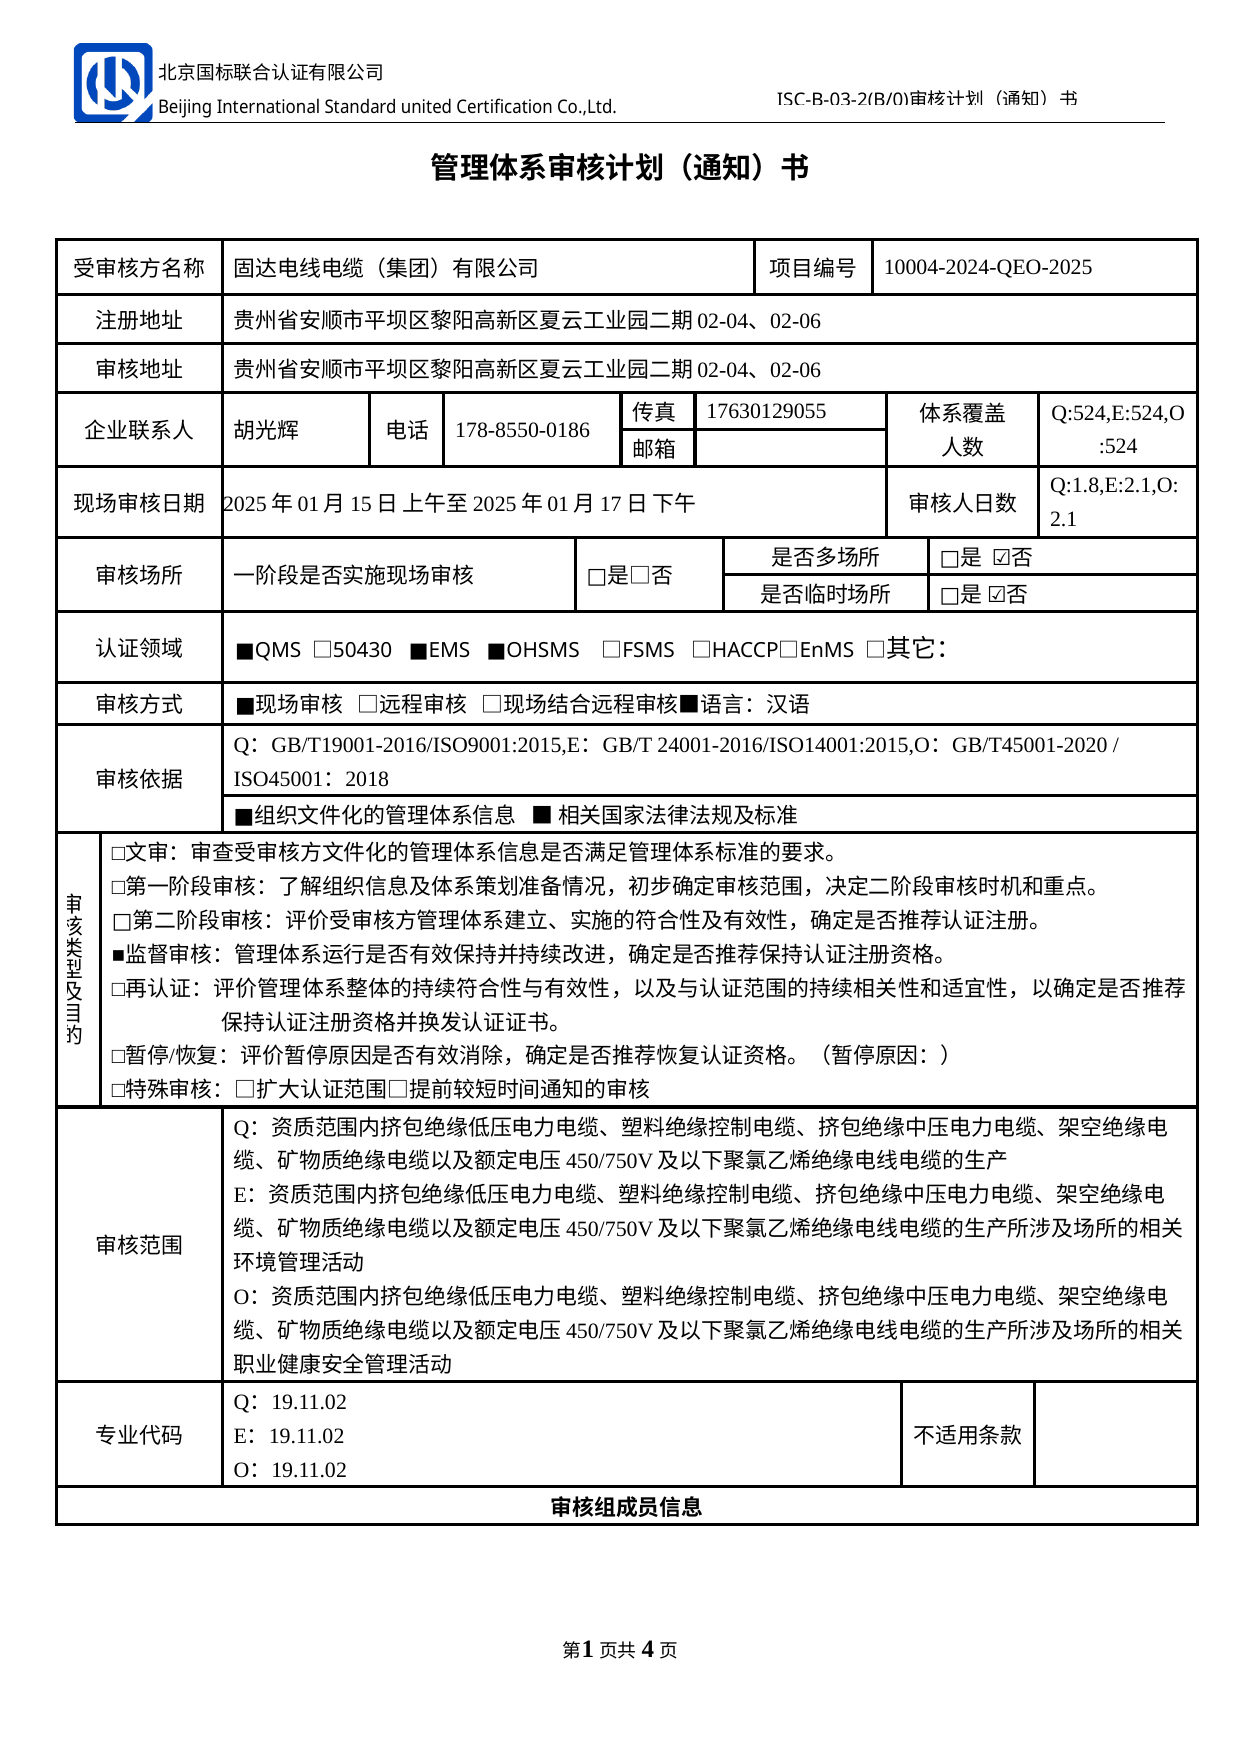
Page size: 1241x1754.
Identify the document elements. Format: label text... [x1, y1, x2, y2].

table_cell Q：19.11.02 E：19.11.02 O：19.11.02 [224, 1383, 900, 1485]
table_header 固达电线电缆（集团）有限公司 [224, 241, 753, 293]
table_cell [697, 431, 885, 465]
table_cell ■组织文件化的管理体系信息 ■ 相关国家法律法规及标准 [224, 797, 1196, 831]
table_cell 审核类型及目的 [58, 834, 99, 1105]
table_header 受审核方名称 [58, 241, 221, 293]
table_cell 认证领域 [58, 613, 221, 681]
picture [73, 43, 153, 123]
table_cell 是否临时场所 [725, 576, 927, 610]
table_cell 审核范围 [58, 1109, 221, 1380]
table_cell 审核方式 [58, 684, 221, 722]
table_cell 电话 [371, 394, 442, 465]
table_cell Q：资质范围内挤包绝缘低压电力电缆、塑料绝缘控制电缆、挤包绝缘中压电力电缆、架空绝缘电缆、矿物质绝缘电缆以及额定电压450/750V及以下聚氯乙烯绝缘电线电缆的生产 E：资质范围内挤包绝缘低压电力电缆、塑料绝缘控制电缆、挤包绝缘中压电力电缆、架空绝缘电缆、矿物质绝缘电缆以及额定电压450/750V及以下聚氯乙烯绝缘电线电缆的生产所涉及场所的相关环境管理活动 O：资质范围内挤包绝缘低压电力电缆、塑料绝缘控制电缆、挤包绝缘中压电力电缆、架空绝缘电缆、矿物质绝缘电缆以及额定电压450/750V及以下聚氯乙烯绝缘电线电缆的生产所涉及场所的相关职业健康安全管理活动 [224, 1109, 1196, 1380]
table_cell 审核组成员信息 [58, 1488, 1196, 1523]
table_cell 审核地址 [58, 345, 221, 391]
table_cell 是否多场所 [725, 539, 927, 573]
table_cell [1036, 1383, 1196, 1485]
table_header 项目编号 [756, 241, 871, 293]
table_cell 胡光辉 [224, 394, 368, 465]
table_cell ■现场审核 □远程审核 □现场结合远程审核■语言：汉语 [224, 684, 1196, 722]
table_cell 现场审核日期 [58, 468, 221, 536]
table_cell 审核人日数 [888, 468, 1037, 536]
table_cell 不适用条款 [903, 1383, 1033, 1485]
table_header 10004-2024-QEO-2025 [874, 241, 1196, 293]
table_cell 审核依据 [58, 726, 221, 831]
table_cell 贵州省安顺市平坝区黎阳高新区夏云工业园二期02-04、02-06 [224, 296, 1196, 342]
table_cell 17630129055 [697, 394, 885, 428]
table_cell 专业代码 [58, 1383, 221, 1485]
table_cell □是 ☑否 [930, 539, 1196, 573]
table_cell 审核场所 [58, 539, 221, 610]
table_cell Q：GB/T19001-2016/ISO9001:2015,E：GB/T 24001-2016/ISO14001:2015,O：GB/T45001-2020 / ISO45001：2018 [224, 726, 1196, 793]
table_cell 体系覆盖 人数 [888, 394, 1037, 465]
table_cell □是 ☑否 [930, 576, 1196, 610]
table_cell 一阶段是否实施现场审核 [224, 539, 574, 610]
table_cell 2025年01月15日 上午至2025年01月17日 下午 [224, 468, 885, 536]
text 管理体系审核计划（通知）书 [75, 131, 1165, 199]
table_cell 注册地址 [58, 296, 221, 342]
table_cell Q:524,E:524,O:524 [1040, 394, 1196, 465]
table_cell 贵州省安顺市平坝区黎阳高新区夏云工业园二期02-04、02-06 [224, 345, 1196, 391]
table_cell 企业联系人 [58, 394, 221, 465]
table_cell 邮箱 [623, 431, 693, 465]
table_cell ■QMS □50430 ■EMS ■OHSMS □FSMS □HACCP□EnMS □其它： [224, 613, 1196, 681]
table_cell 传真 [623, 394, 693, 428]
table_cell 178-8550-0186 [445, 394, 619, 465]
table_cell □文审：审查受审核方文件化的管理体系信息是否满足管理体系标准的要求。 □第一阶段审核：了解组织信息及体系策划准备情况，初步确定审核范围，决定二阶段审核时机和重点。 □第二阶段审核：评价受审核方管理体系建立、实施的符合性及有效性，确定是否推荐认证注册。 ■监督审核：管理体系运行是否有效保持并持续改进，确定是否推荐保持认证注册资格。 □再认证：评价管理体系整体的持续符合性与有效性，以及与认证范围的持续相关性和适宜性，以确定是否推荐保持认证注册资格并换发认证证书。 □暂停/恢复：评价暂停原因是否有效消除，确定是否推荐恢复认证资格。（暂停原因：） □特殊审核：□扩大认证范围□提前较短时间通知的审核 [102, 834, 1196, 1105]
table_cell Q:1.8,E:2.1,O:2.1 [1040, 468, 1196, 536]
table_cell □是□否 [577, 539, 722, 610]
